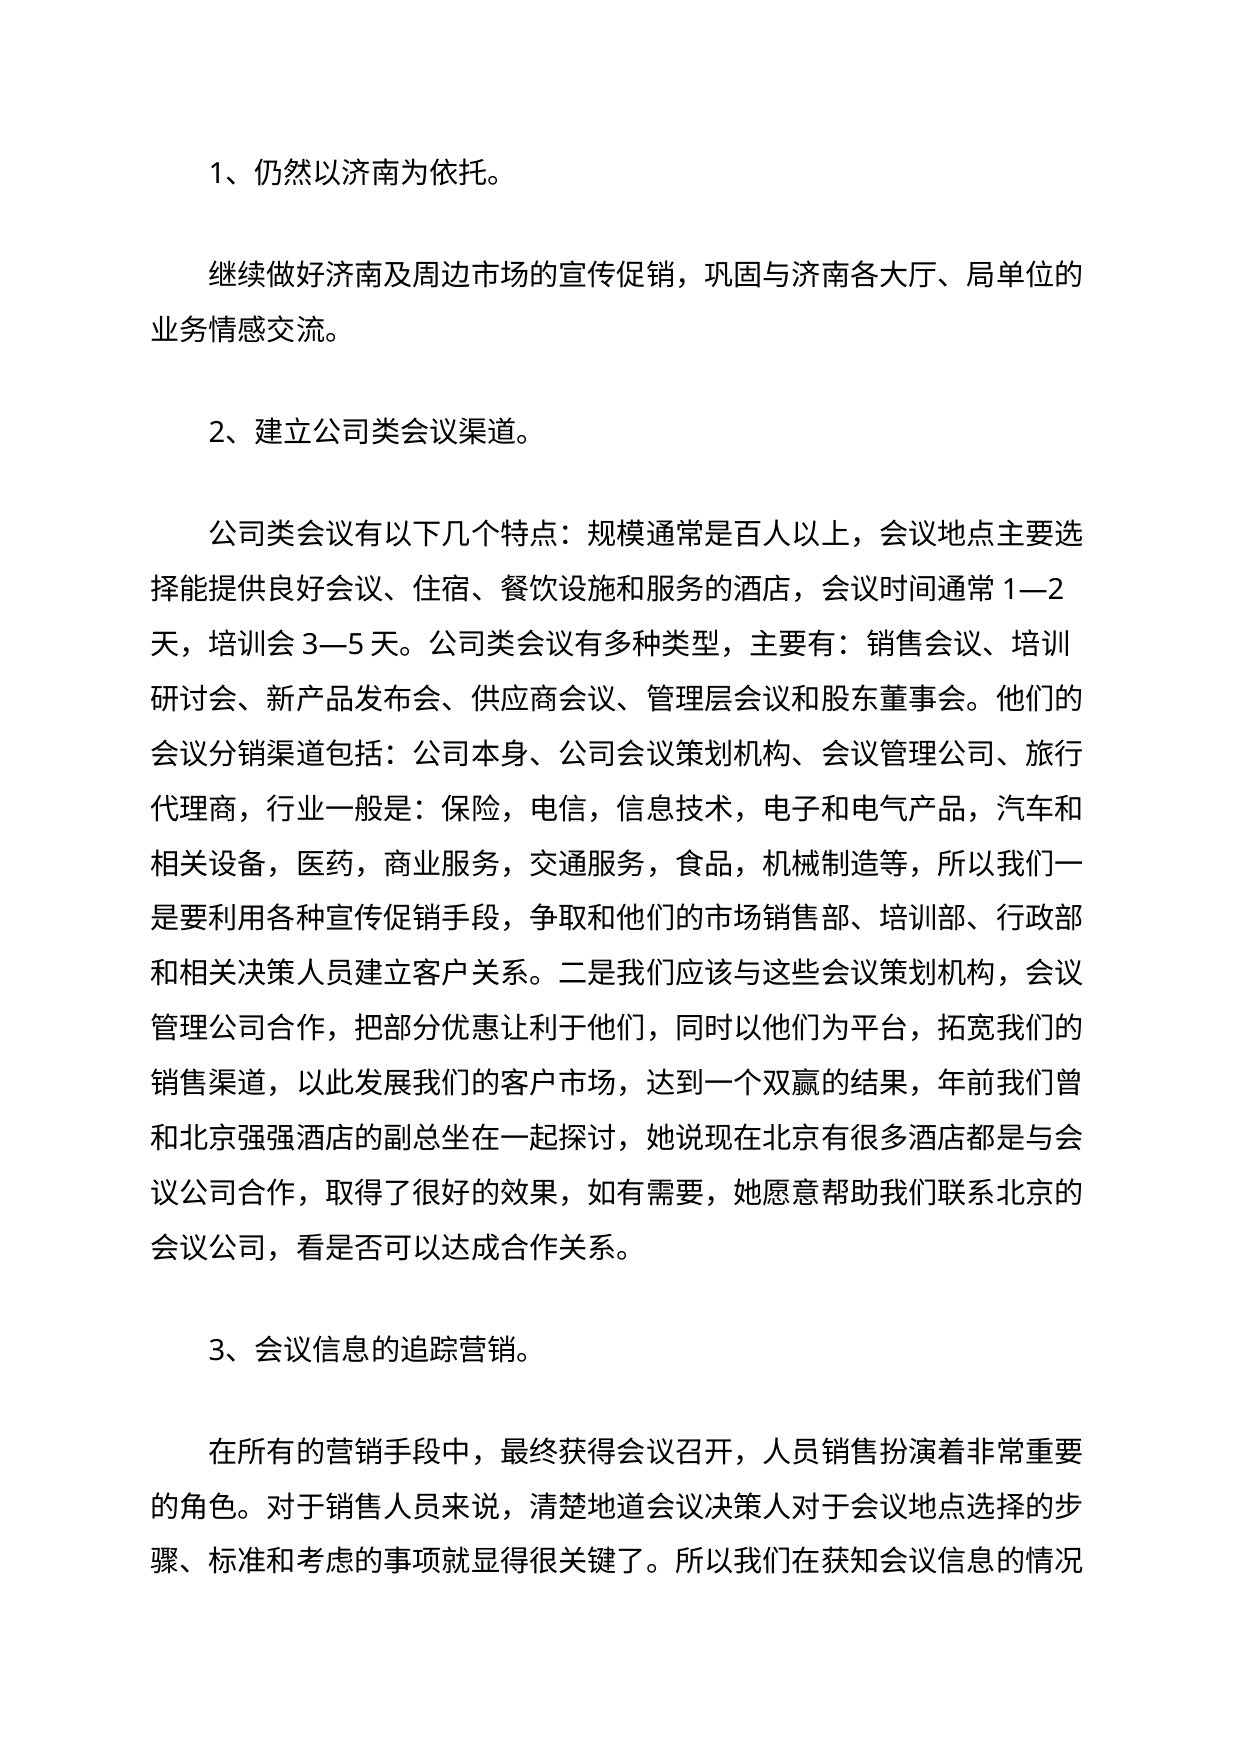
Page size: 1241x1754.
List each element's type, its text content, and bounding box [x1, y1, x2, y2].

text 1、仍然以济南为依托。 [150, 150, 1090, 192]
text 公司类会议有以下几个特点：规模通常是百人以上，会议地点主要选择能提供良好会议、住宿、餐饮设施和服务的酒店，会议时间通常1―2天，培训会3―5天。公司类会议有多种类型，主要有：销售会议、培训研讨会、新产品发布会、供应商会议、管理层会议和股东董事会。他们的会议分销渠道包括：公司本身、公司会议策划机构、会议管理公司、旅行代理商，行业一般是：保险，电信，信息技术，电子和电气产品，汽车和相关设备，医药，商业服务，交通服务，食品，机械制造等，所以我们一是要利用各种宣传促销手段，争取和他们的市场销售部、培训部、行政部和相关决策人员建立客户关系。二是我们应该与这些会议策划机构，会议管理公司合作，把部分优惠让利于他们，同时以他们为平台，拓宽我们的销售渠道，以此发展我们的客户市场，达到一个双赢的结果，年前我们曾和北京强强酒店的副总坐在一起探讨，她说现在北京有很多酒店都是与会议公司合作，取得了很好的效果，如有需要，她愿意帮助我们联系北京的会议公司，看是否可以达成合作关系。 [150, 511, 1090, 1267]
text 2、建立公司类会议渠道。 [150, 409, 1090, 451]
text 继续做好济南及周边市场的宣传促销，巩固与济南各大厅、局单位的业务情感交流。 [150, 252, 1090, 349]
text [150, 1428, 1090, 1580]
text 3、会议信息的追踪营销。 [150, 1326, 1090, 1369]
